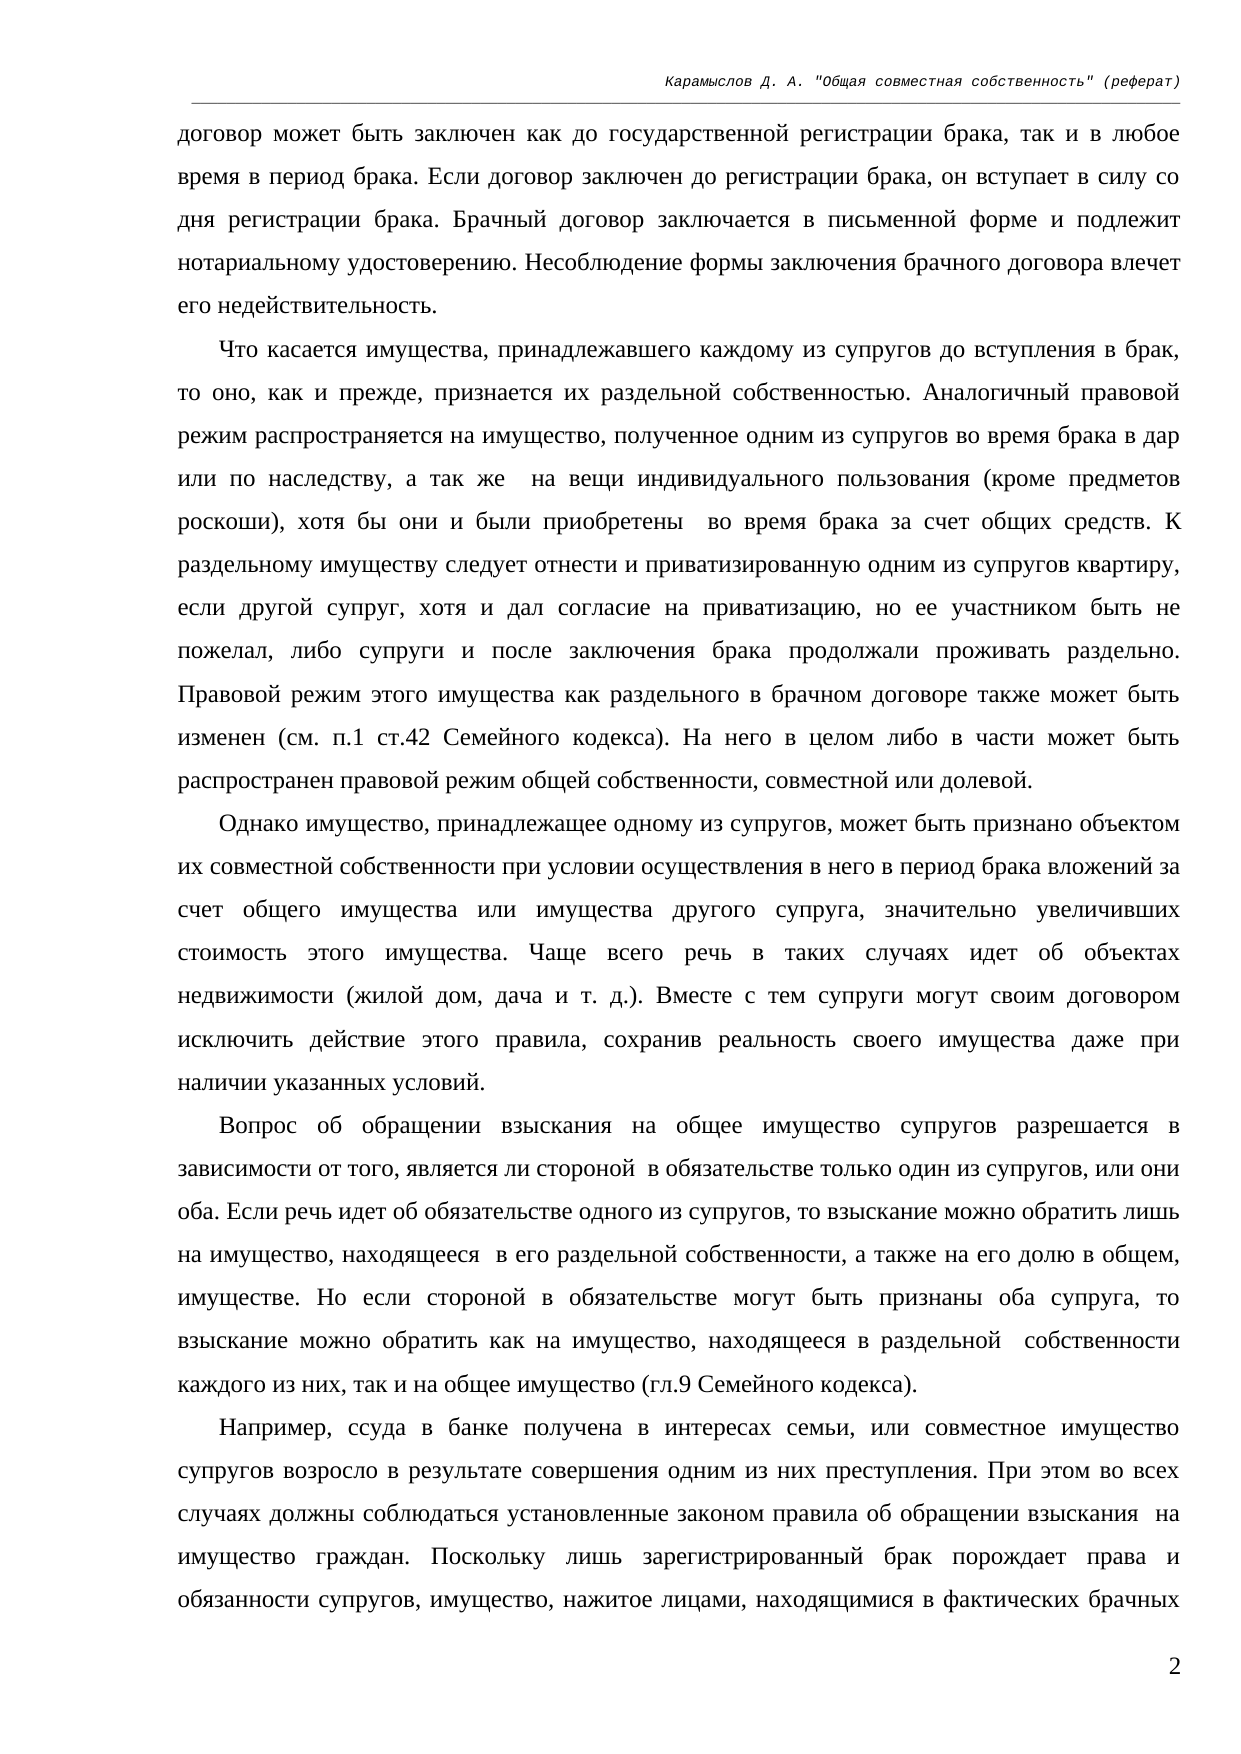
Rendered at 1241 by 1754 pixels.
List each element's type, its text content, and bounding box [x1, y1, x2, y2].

text Вопрос об обращении взыскания на общее имущество супругов разрешается в зависимости от того, является ли стороной в обязательстве только один из супругов, или они оба. Если речь идет об обязательстве одного из супругов, то взыскание можно обратить лишь на имущество, находящееся в его раздельной собственности, а также на его долю в общем, имуществе. Но если стороной в обязательстве могут быть признаны оба супруга, то взыскание можно обратить как на имущество, находящееся в раздельной собственности каждого из них, так и на общее имущество (гл.9 Семейного кодекса). [177, 1110, 1181, 1397]
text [177, 118, 1181, 319]
text Что касается имущества, принадлежавшего каждому из супругов до вступления в брак, то оно, как и прежде, признается их раздельной собственностью. Аналогичный правовой режим распространяется на имущество, полученное одним из супругов во время брака в дар или по наследству, а так же на вещи индивидуального пользования (кроме предметов роскоши), хотя бы они и были приобретены во время брака за счет общих средств. К раздельному имуществу следует отнести и приватизированную одним из супругов квартиру, если другой супруг, хотя и дал согласие на приватизацию, но ее участником быть не пожелал, либо супруги и после заключения брака продолжали проживать раздельно. Правовой режим этого имущества как раздельного в брачном договоре также может быть изменен (см. п.1 ст.42 Семейного кодекса). На него в целом либо в части может быть распространен правовой режим общей собственности, совместной или долевой. [177, 334, 1181, 794]
text Однако имущество, принадлежащее одному из супругов, может быть признано объектом их совместной собственности при условии осуществления в него в период брака вложений за счет общего имущества или имущества другого супруга, значительно увеличивших стоимость этого имущества. Чаще всего речь в таких случаях идет об объектах недвижимости (жилой дом, дача и т. д.). Вместе с тем супруги могут своим договором исключить действие этого правила, сохранив реальность своего имущества даже при наличии указанных условий. [177, 808, 1181, 1096]
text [177, 1412, 1181, 1613]
